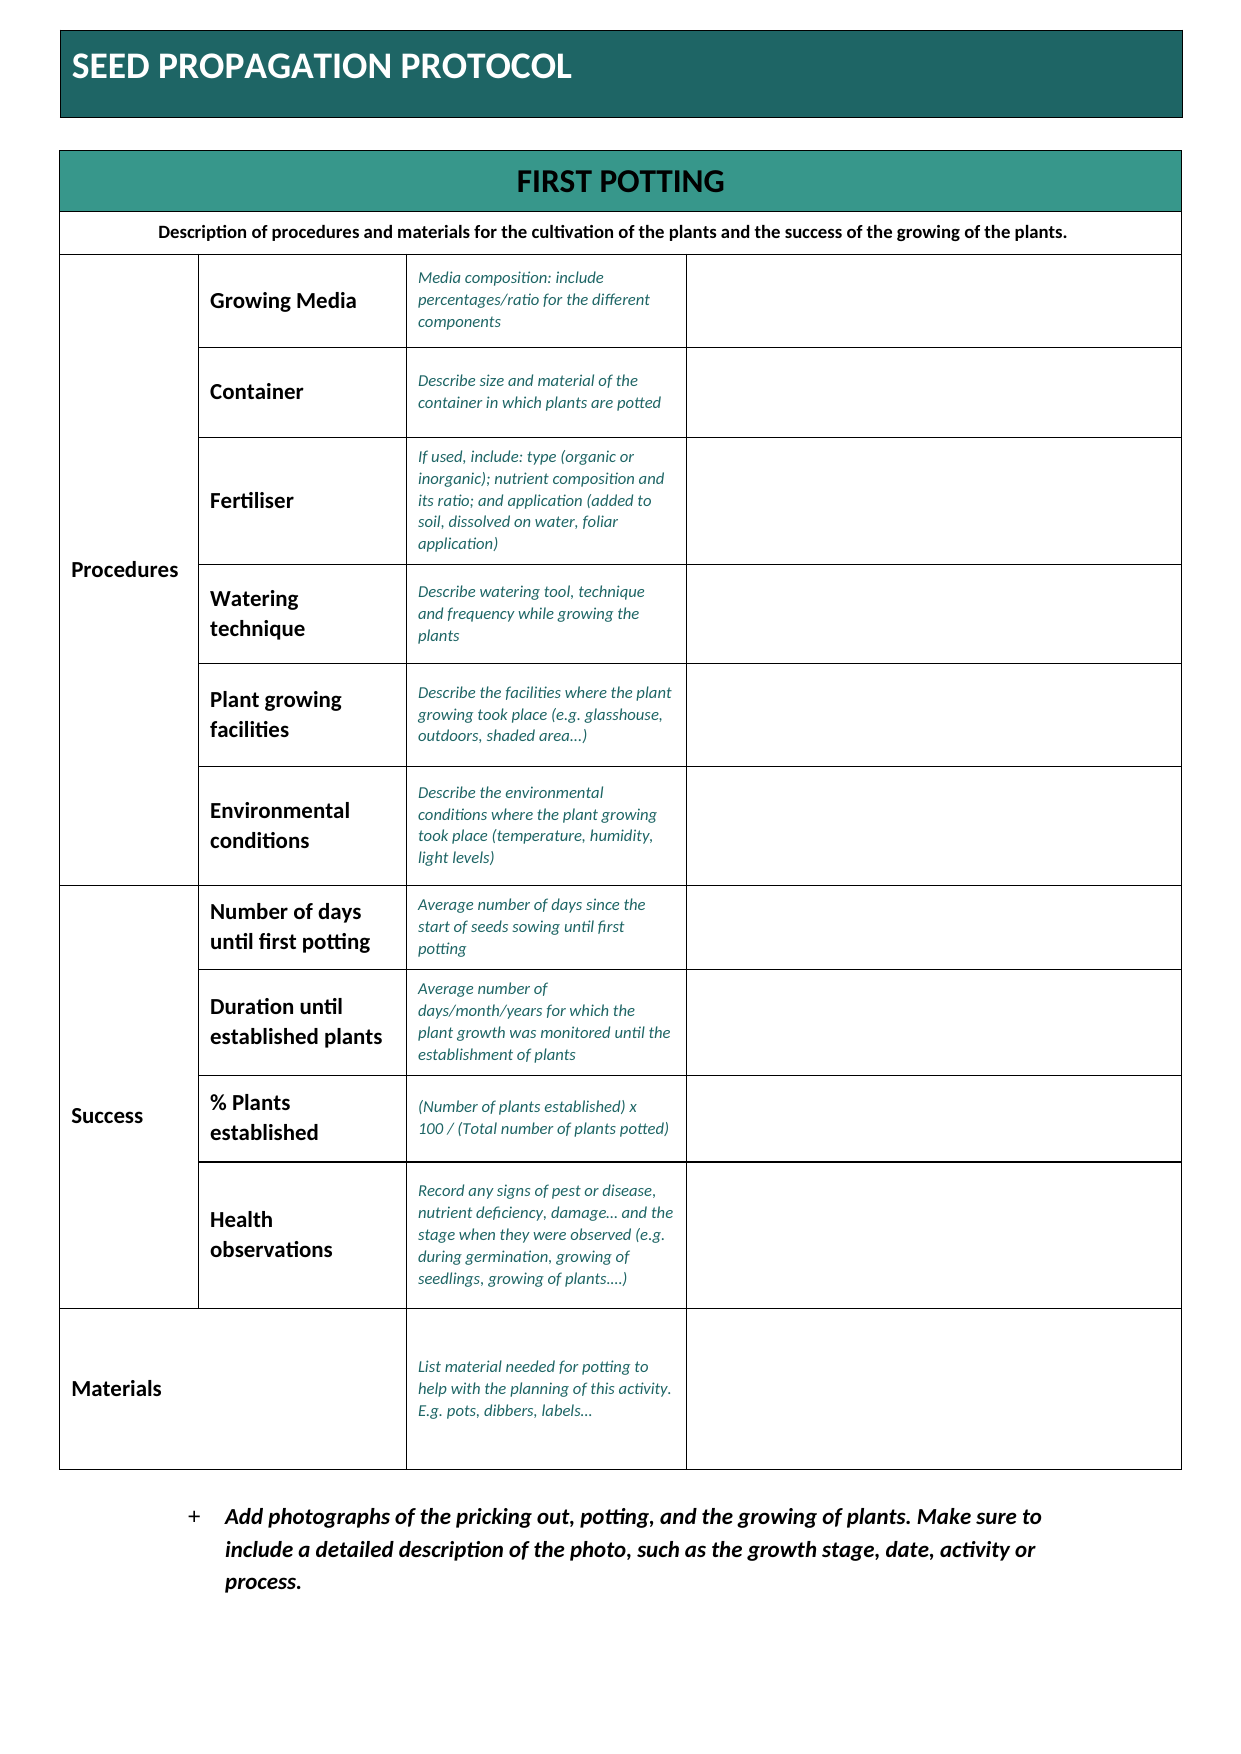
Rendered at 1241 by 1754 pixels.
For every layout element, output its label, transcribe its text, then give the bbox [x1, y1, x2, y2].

table_cell Duration until established plants [199, 970, 406, 1074]
table_cell [687, 348, 1181, 437]
table_cell Number of days until first potting [199, 886, 406, 969]
table_cell Watering technique [199, 565, 406, 663]
list Add photographs of the pricking out, potting, and the growing of plants. Make sure to include a detailed description of the photo, such as the growth stage, date, activity or process. [187, 1502, 1090, 1595]
table_cell Record any signs of pest or disease, nutrient deficiency, damage… and the stage when they were observed (e.g. during germination, growing of seedlings, growing of plants.…) [407, 1163, 686, 1308]
table_cell [687, 438, 1181, 564]
table_cell Description of procedures and materials for the cultivation of the plants and the success of the growing of the plants. [60, 212, 1181, 253]
table_cell Growing Media [199, 255, 406, 347]
table_cell Fertiliser [199, 438, 406, 564]
table_cell Describe size and material of the container in which plants are potted [407, 348, 686, 437]
table_cell Procedures [60, 255, 198, 885]
table_cell Describe the facilities where the plant growing took place (e.g. glasshouse, outdoors, shaded area...) [407, 664, 686, 766]
table_cell [687, 255, 1181, 347]
table_cell [687, 565, 1181, 663]
table_cell [687, 1163, 1181, 1308]
table_cell Container [199, 348, 406, 437]
table_cell Health observations [199, 1163, 406, 1308]
table_cell [687, 970, 1181, 1074]
table_cell Average number of days/month/years for which the plant growth was monitored until the establishment of plants [407, 970, 686, 1074]
table_cell Describe watering tool, technique and frequency while growing the plants [407, 565, 686, 663]
table_cell If used, include: type (organic or inorganic); nutrient composition and its ratio; and application (added to soil, dissolved on water, foliar application) [407, 438, 686, 564]
table_header SEED PROPAGATION PROTOCOL [61, 31, 1182, 117]
table_cell Materials [60, 1309, 406, 1469]
table_cell Describe the environmental conditions where the plant growing took place (temperature, humidity, light levels) [407, 767, 686, 885]
table_cell [687, 767, 1181, 885]
table_cell % Plants established [199, 1076, 406, 1161]
table_cell Media composition: include percentages/ratio for the different components [407, 255, 686, 347]
table_cell List material needed for potting to help with the planning of this activity. E.g. pots, dibbers, labels… [407, 1309, 686, 1469]
table_cell Environmental conditions [199, 767, 406, 885]
table_cell [687, 664, 1181, 766]
table_cell (Number of plants established) x 100 / (Total number of plants potted) [407, 1076, 686, 1161]
table_cell Plant growing facilities [199, 664, 406, 766]
table_header FIRST POTTING [60, 151, 1181, 211]
table_cell [687, 886, 1181, 969]
table_cell Success [60, 886, 198, 1308]
table_cell [687, 1309, 1181, 1469]
table_cell Average number of days since the start of seeds sowing until first potting [407, 886, 686, 969]
table_cell [687, 1076, 1181, 1161]
